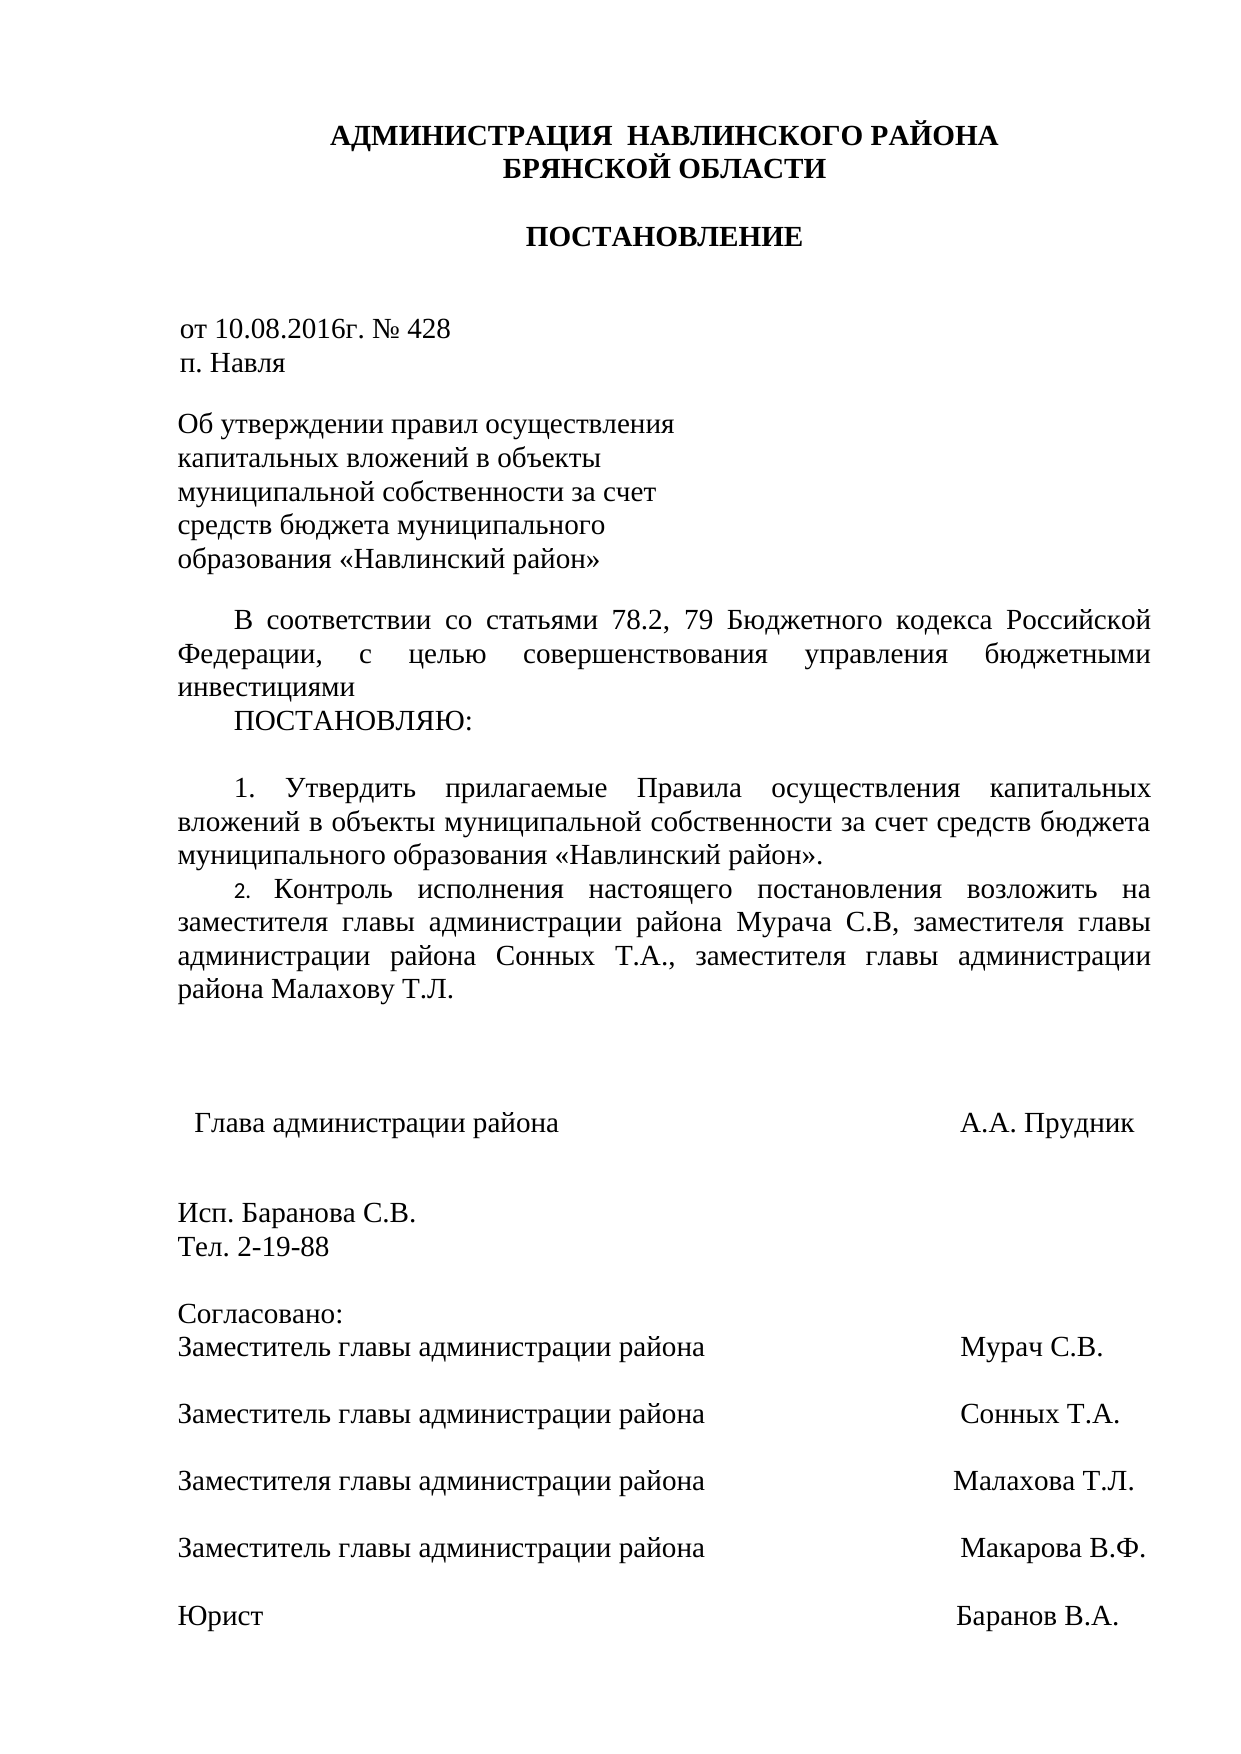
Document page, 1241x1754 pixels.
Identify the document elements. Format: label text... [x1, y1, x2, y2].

title образования «Навлинский район» [177, 541, 1152, 574]
text Юрист Баранов В.А. [177, 1598, 1152, 1631]
title муниципальной собственности за счет [177, 474, 1152, 507]
text Глава администрации района А.А. Прудник [177, 1106, 1152, 1139]
text Заместитель главы администрации района Мурач С.В. [177, 1329, 1152, 1363]
text Исп. Баранова С.В. [177, 1195, 1152, 1229]
text АДМИНИСТРАЦИЯ НАВЛИНСКОГО РАЙОНА [177, 118, 1152, 152]
title капитальных вложений в объекты [177, 440, 1152, 474]
text В соответствии со статьями 78.2, 79 Бюджетного кодекса Российской Федерации, с целью совершенствования управления бюджетными инвестициями [177, 602, 1152, 703]
title средств бюджета муниципального [177, 507, 1152, 541]
text ПОСТАНОВЛЯЮ: [177, 703, 1152, 737]
text п. Навля [177, 345, 1152, 379]
text Согласовано: [177, 1296, 1152, 1329]
text 1. Утвердить прилагаемые Правила осуществления капитальных вложений в объекты муниципальной собственности за счет средств бюджета муниципального образования «Навлинский район». [177, 770, 1152, 871]
text Заместитель главы администрации района Сонных Т.А. [177, 1396, 1152, 1430]
text от 10.08.2016г. № 428 [177, 312, 1152, 345]
text Заместитель главы администрации района Макарова В.Ф. [177, 1531, 1152, 1564]
text Заместителя главы администрации района Малахова Т.Л. [177, 1463, 1152, 1497]
text Тел. 2-19-88 [177, 1229, 1152, 1262]
text БРЯНСКОЙ ОБЛАСТИ [177, 152, 1152, 185]
text 2. Контроль исполнения настоящего постановления возложить на заместителя главы администрации района Мурача С.В, заместителя главы администрации района Сонных Т.А., заместителя главы администрации района Малахову Т.Л. [177, 871, 1152, 1005]
text ПОСТАНОВЛЕНИЕ [177, 219, 1152, 252]
title Об утверждении правил осуществления [177, 407, 1152, 440]
